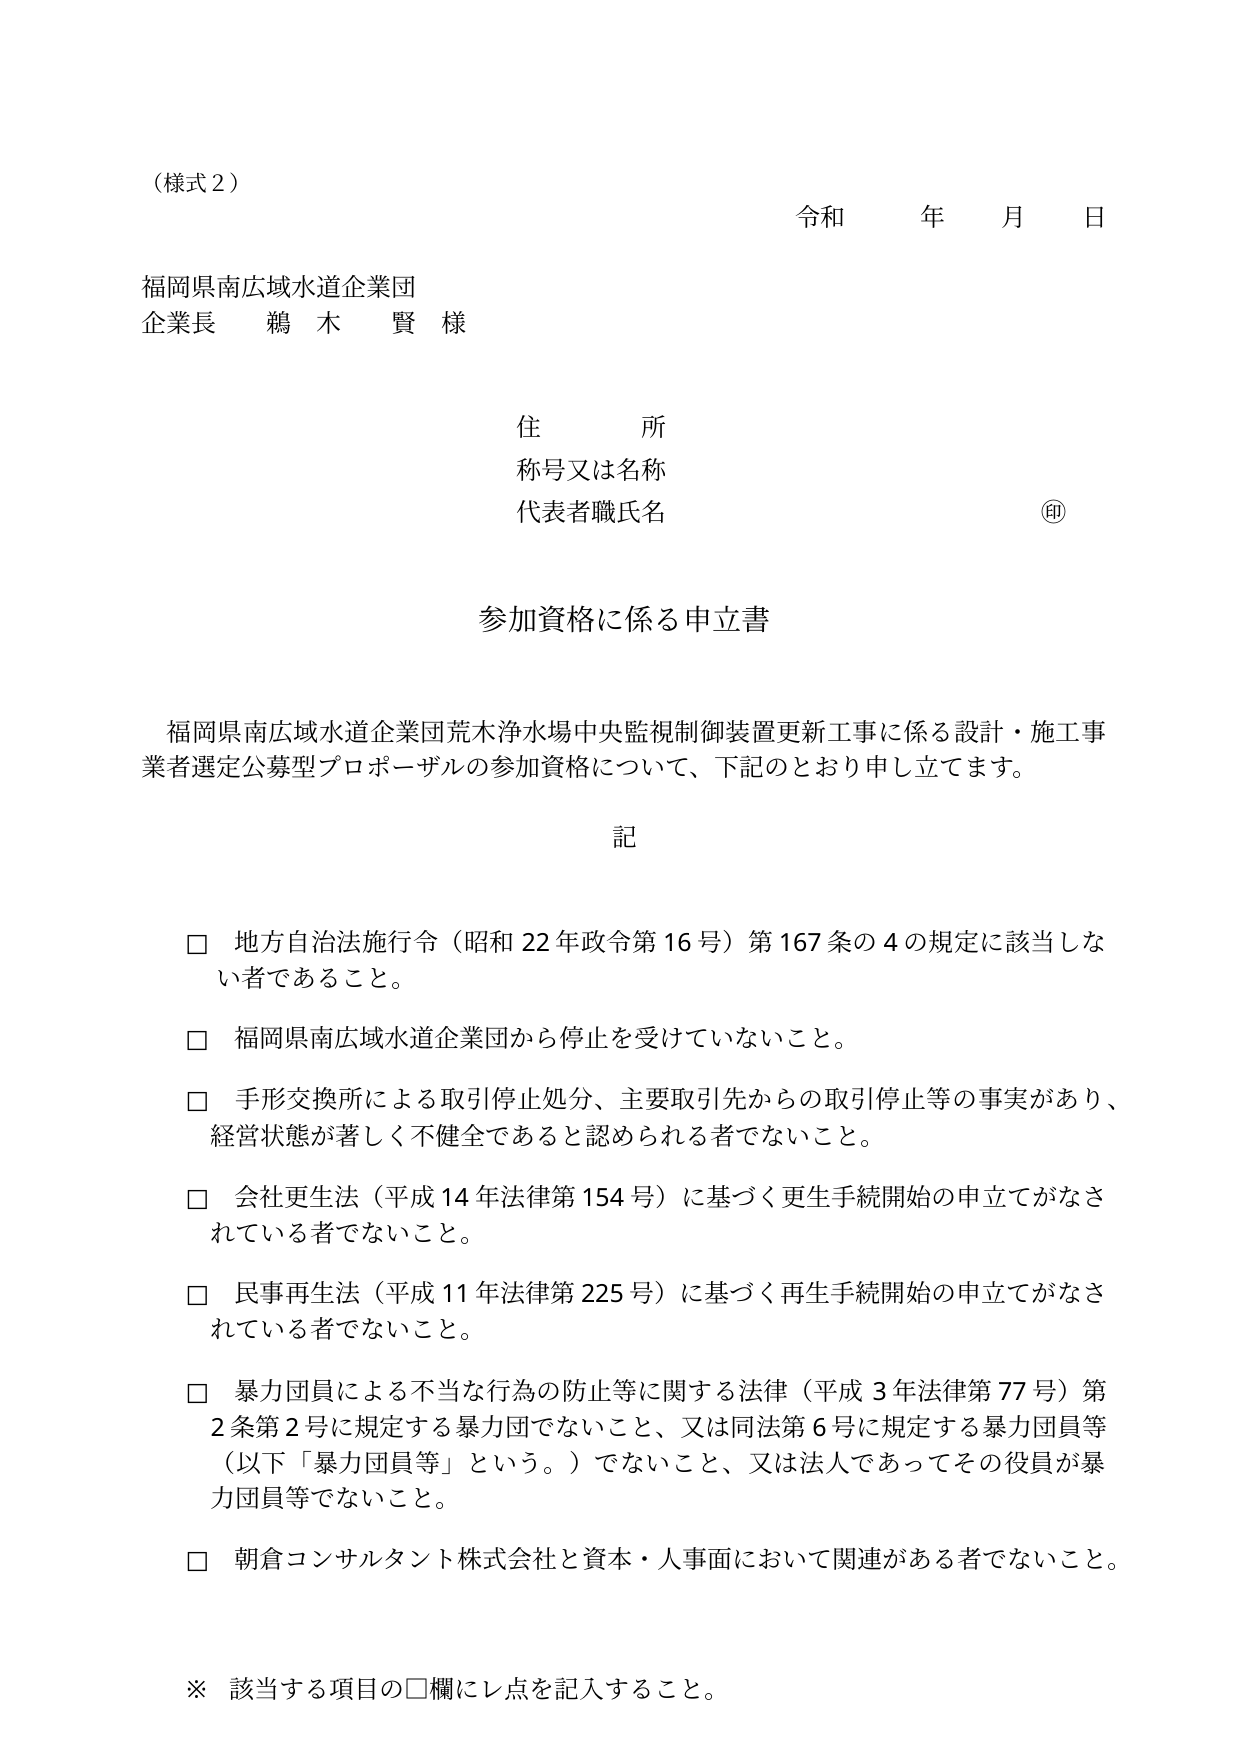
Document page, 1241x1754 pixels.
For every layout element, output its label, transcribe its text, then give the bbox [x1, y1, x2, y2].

text □ 手形交換所による取引停止処分、主要取引先からの取引停止等の事実があり、経営状態が著しく不健全であると認められる者でないこと。 [185, 1080, 1108, 1152]
text 福岡県南広域水道企業団 [142, 268, 1024, 304]
list 該当する項目の□欄にレ点を記入すること。 [179, 1669, 1107, 1705]
text 代表者職氏名 ㊞ [142, 492, 1096, 528]
text □ 地方自治法施行令（昭和22年政令第16号）第167条の4の規定に該当しない者であること。 [185, 922, 1108, 994]
text 企業長 鵜 木 賢 様 [142, 304, 1024, 340]
text 令和 年 月 日 [142, 198, 1107, 234]
text 参加資格に係る申立書 [142, 597, 1107, 638]
text □ 会社更生法（平成14 年法律第154 号）に基づく更生手続開始の申立てがなされている者でないこと。 [185, 1177, 1108, 1249]
text （様式２） [142, 167, 1024, 198]
text □ 朝倉コンサルタント株式会社と資本・人事面において関連がある者でないこと。 [185, 1540, 1108, 1576]
text □ 福岡県南広域水道企業団から停止を受けていないこと。 [185, 1019, 1108, 1055]
text 住 所 [142, 408, 1082, 444]
text □ 暴力団員による不当な行為の防止等に関する法律（平成3年法律第77号）第2条第2号に規定する暴力団でないこと、又は同法第6号に規定する暴力団員等（以下「暴力団員等」という。）でないこと、又は法人であってその役員が暴力団員等でないこと。 [185, 1371, 1108, 1515]
text 福岡県南広域水道企業団荒木浄水場中央監視制御装置更新工事に係る設計・施工事業者選定公募型プロポーザルの参加資格について、下記のとおり申し立てます。 [142, 712, 1107, 784]
text 称号又は名称 [142, 450, 1082, 486]
text □ 民事再生法（平成11年法律第225号）に基づく再生手続開始の申立てがなされている者でないこと。 [185, 1274, 1108, 1346]
text 記 [142, 818, 1107, 854]
